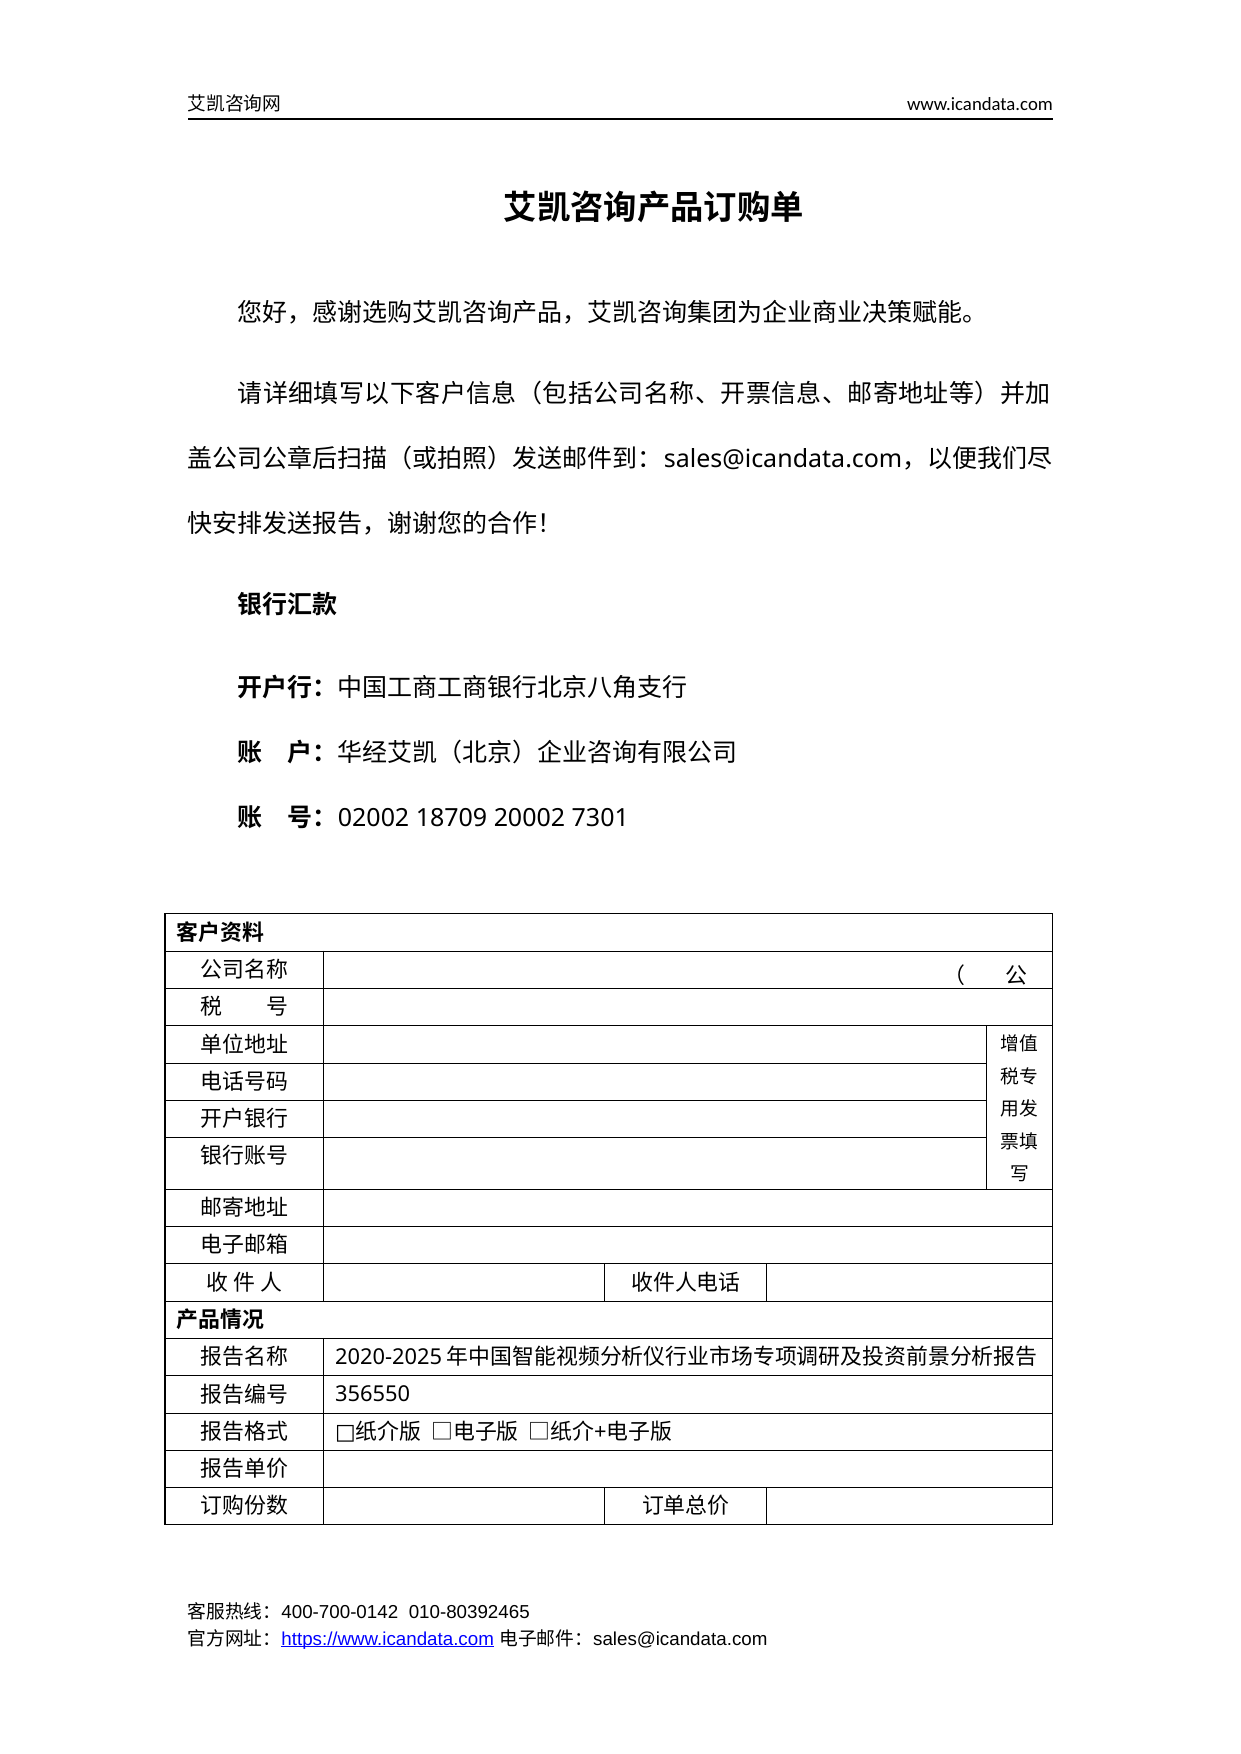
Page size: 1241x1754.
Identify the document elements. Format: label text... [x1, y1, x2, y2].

table_cell 订购份数 [166, 1488, 323, 1524]
table_cell 报告格式 [166, 1414, 323, 1450]
table_cell [324, 1227, 1052, 1263]
table_cell [324, 1026, 986, 1062]
table_cell 银行账号 [166, 1138, 323, 1189]
table_cell 报告名称 [166, 1339, 323, 1375]
table_cell 邮寄地址 [166, 1190, 323, 1226]
text 开户行：中国工商工商银行北京八角支行 [187, 653, 1053, 718]
table_cell 增值税专用发票填写 [987, 1026, 1052, 1189]
table_cell [324, 1064, 986, 1100]
table_cell [324, 1101, 986, 1137]
table_cell 产品情况 [166, 1302, 1052, 1338]
table_cell 税 号 [166, 989, 323, 1025]
table_cell 报告单价 [166, 1451, 323, 1487]
table_cell 电话号码 [166, 1064, 323, 1100]
table_cell [767, 1264, 1052, 1301]
text 请详细填写以下客户信息（包括公司名称、开票信息、邮寄地址等）并加盖公司公章后扫描（或拍照）发送邮件到：sales@icandata.com，以便我们尽快安排发送报告，谢谢您的合作！ [187, 359, 1053, 554]
table_cell 公司名称 [166, 952, 323, 988]
table_cell 2020-2025年中国智能视频分析仪行业市场专项调研及投资前景分析报告 [324, 1339, 1052, 1375]
table_cell 单位地址 [166, 1026, 323, 1062]
table_cell 报告编号 [166, 1376, 323, 1412]
table_cell [324, 952, 1052, 988]
table_cell 开户银行 [166, 1101, 323, 1137]
text 银行汇款 [187, 570, 1053, 635]
text 账 号：02002 18709 20002 7301 [187, 783, 1053, 848]
table_cell 356550 [324, 1376, 1052, 1412]
table_cell 订单总价 [605, 1488, 766, 1524]
table_cell [324, 1488, 604, 1524]
table_cell [324, 989, 1052, 1025]
table_cell [324, 1451, 1052, 1487]
table_cell 电子邮箱 [166, 1227, 323, 1263]
text 您好，感谢选购艾凯咨询产品，艾凯咨询集团为企业商业决策赋能。 [187, 278, 1053, 343]
table_cell 收 件 人 [166, 1264, 323, 1301]
table_cell [324, 1190, 1052, 1226]
table_cell □纸介版 □电子版 □纸介+电子版 [324, 1414, 1052, 1450]
table_cell [324, 1138, 986, 1189]
table_cell [767, 1488, 1052, 1524]
table_header 客户资料 [166, 914, 1052, 951]
text 艾凯咨询产品订购单 [187, 172, 1053, 237]
text 账 户：华经艾凯（北京）企业咨询有限公司 [187, 718, 1053, 783]
table_cell [324, 1264, 604, 1301]
table_cell 收件人电话 [605, 1264, 766, 1301]
